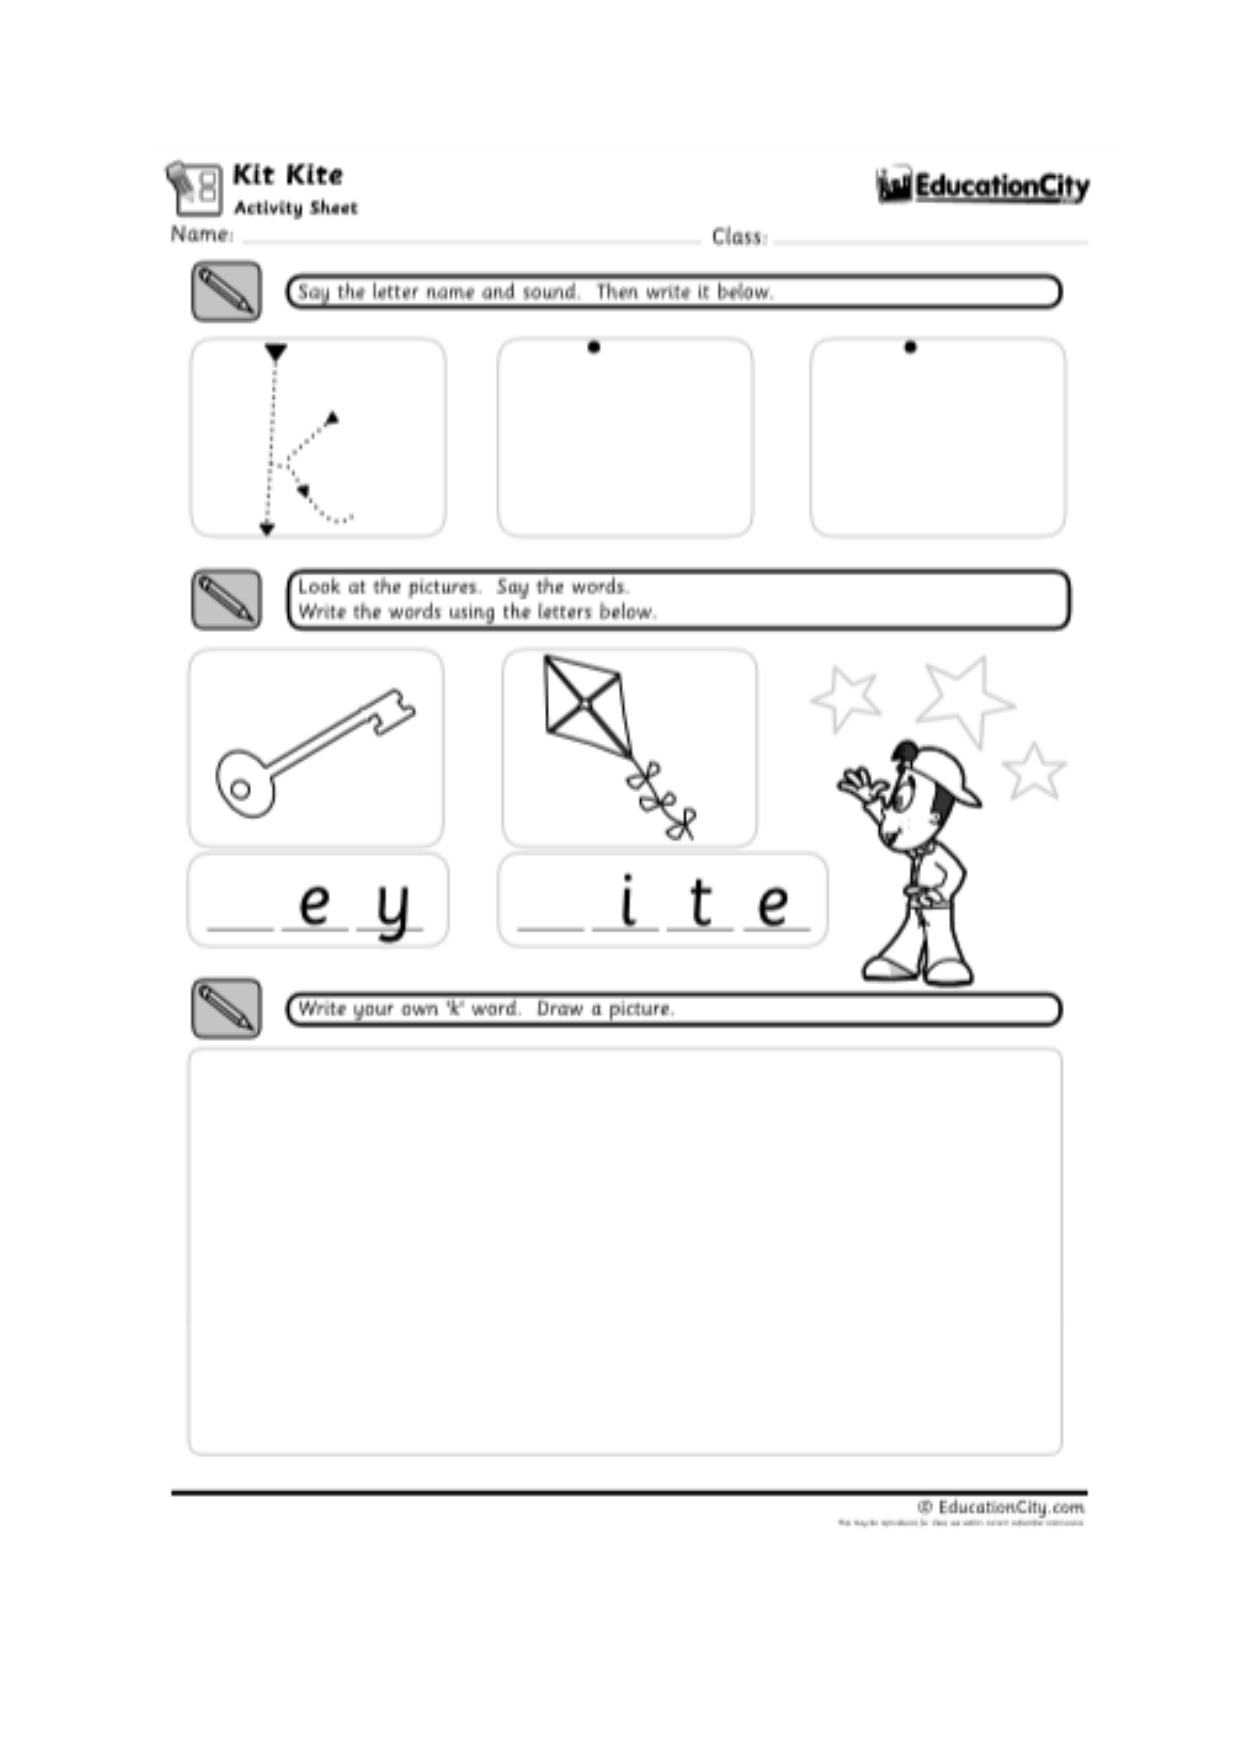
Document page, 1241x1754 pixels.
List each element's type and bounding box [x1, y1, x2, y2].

picture [150, 150, 1118, 1541]
